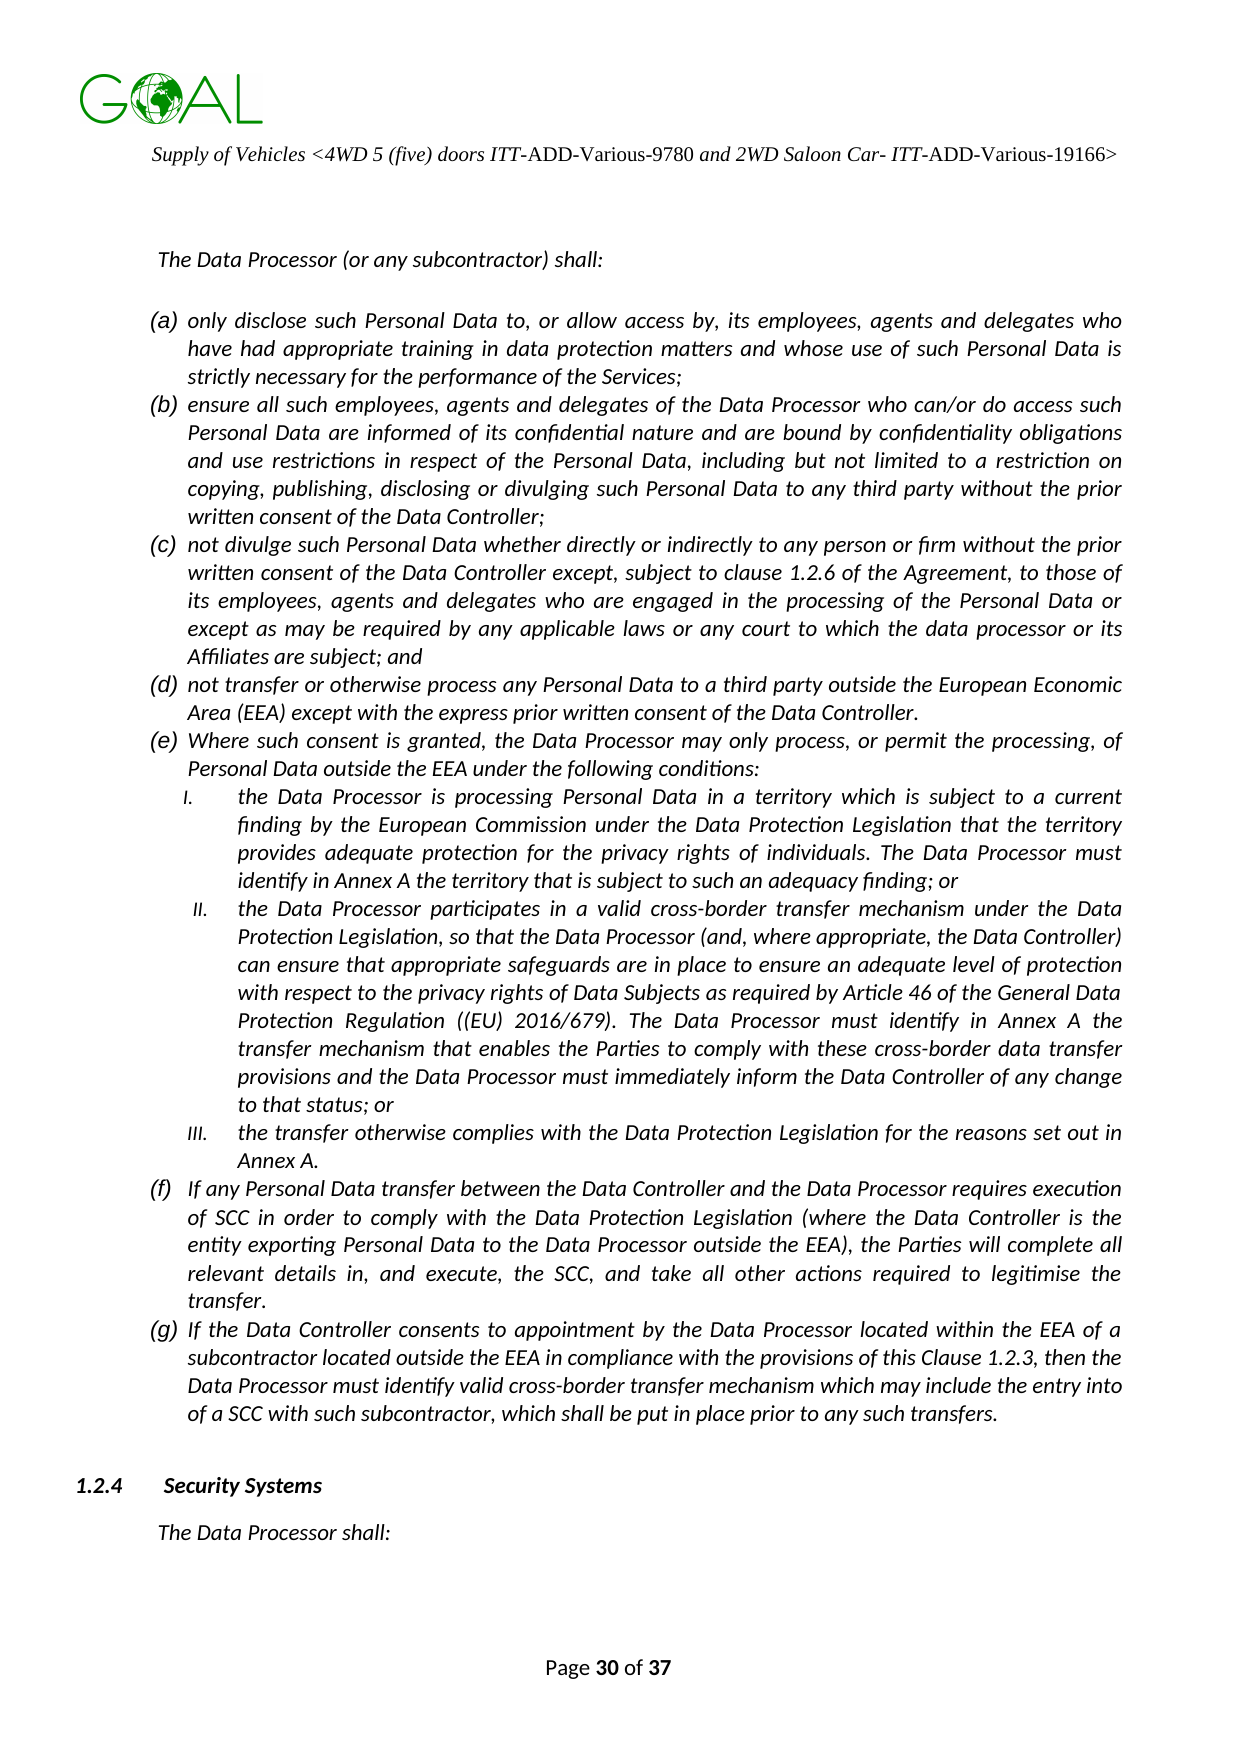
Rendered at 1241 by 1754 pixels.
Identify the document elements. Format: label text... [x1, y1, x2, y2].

list the transfer otherwise complies with the Data Protection Legislation for the reasons set out in Annex A. [208, 1118, 1126, 1174]
list not divulge such Personal Data whether directly or indirectly to any person or firm without the prior written consent of the Data Controller except, subject to clause 1.2.6 of the Agreement, to those of its employees, agents and delegates who are engaged in the processing of the Personal Data or except as may be required by any applicable laws or any court to which the data processor or its Affiliates are subject; and [150, 530, 1126, 670]
text 1.2.4 Security Systems [75, 1471, 1137, 1499]
list If any Personal Data transfer between the Data Controller and the Data Processor requires execution of SCC in order to comply with the Data Protection Legislation (where the Data Controller is the entity exporting Personal Data to the Data Processor outside the EEA), the Parties will complete all relevant details in, and execute, the SCC, and take all other actions required to legitimise the transfer. [150, 1174, 1126, 1315]
list the Data Processor participates in a valid cross-border transfer mechanism under the Data Protection Legislation, so that the Data Processor (and, where appropriate, the Data Controller) can ensure that appropriate safeguards are in place to ensure an adequate level of protection with respect to the privacy rights of Data Subjects as required by Article 46 of the General Data Protection Regulation ((EU) 2016/679). The Data Processor must identify in Annex A the transfer mechanism that enables the Parties to comply with these cross-border data transfer provisions and the Data Processor must immediately inform the Data Controller of any change to that status; or [208, 894, 1126, 1118]
list The Data Processor (or any subcontractor) shall: [157, 246, 1137, 273]
list not transfer or otherwise process any Personal Data to a third party outside the European Economic Area (EEA) except with the express prior written consent of the Data Controller. [150, 670, 1126, 726]
list The Data Processor shall: [157, 1518, 1137, 1546]
list Where such consent is granted, the Data Processor may only process, or permit the processing, of Personal Data outside the EEA under the following conditions: [150, 726, 1126, 782]
list If the Data Controller consents to appointment by the Data Processor located within the EEA of a subcontractor located outside the EEA in compliance with the provisions of this Clause 1.2.3, then the Data Processor must identify valid cross-border transfer mechanism which may include the entry into of a SCC with such subcontractor, which shall be put in place prior to any such transfers. [150, 1315, 1126, 1427]
list the Data Processor is processing Personal Data in a territory which is subject to a current finding by the European Commission under the Data Protection Legislation that the territory provides adequate protection for the privacy rights of individuals. The Data Processor must identify in Annex A the territory that is subject to such an adequacy finding; or [193, 782, 1126, 894]
picture [80, 73, 263, 124]
list ensure all such employees, agents and delegates of the Data Processor who can/or do access such Personal Data are informed of its confidential nature and are bound by confidentiality obligations and use restrictions in respect of the Personal Data, including but not limited to a restriction on copying, publishing, disclosing or divulging such Personal Data to any third party without the prior written consent of the Data Controller; [150, 390, 1126, 530]
list only disclose such Personal Data to, or allow access by, its employees, agents and delegates who have had appropriate training in data protection matters and whose use of such Personal Data is strictly necessary for the performance of the Services; [150, 306, 1126, 390]
